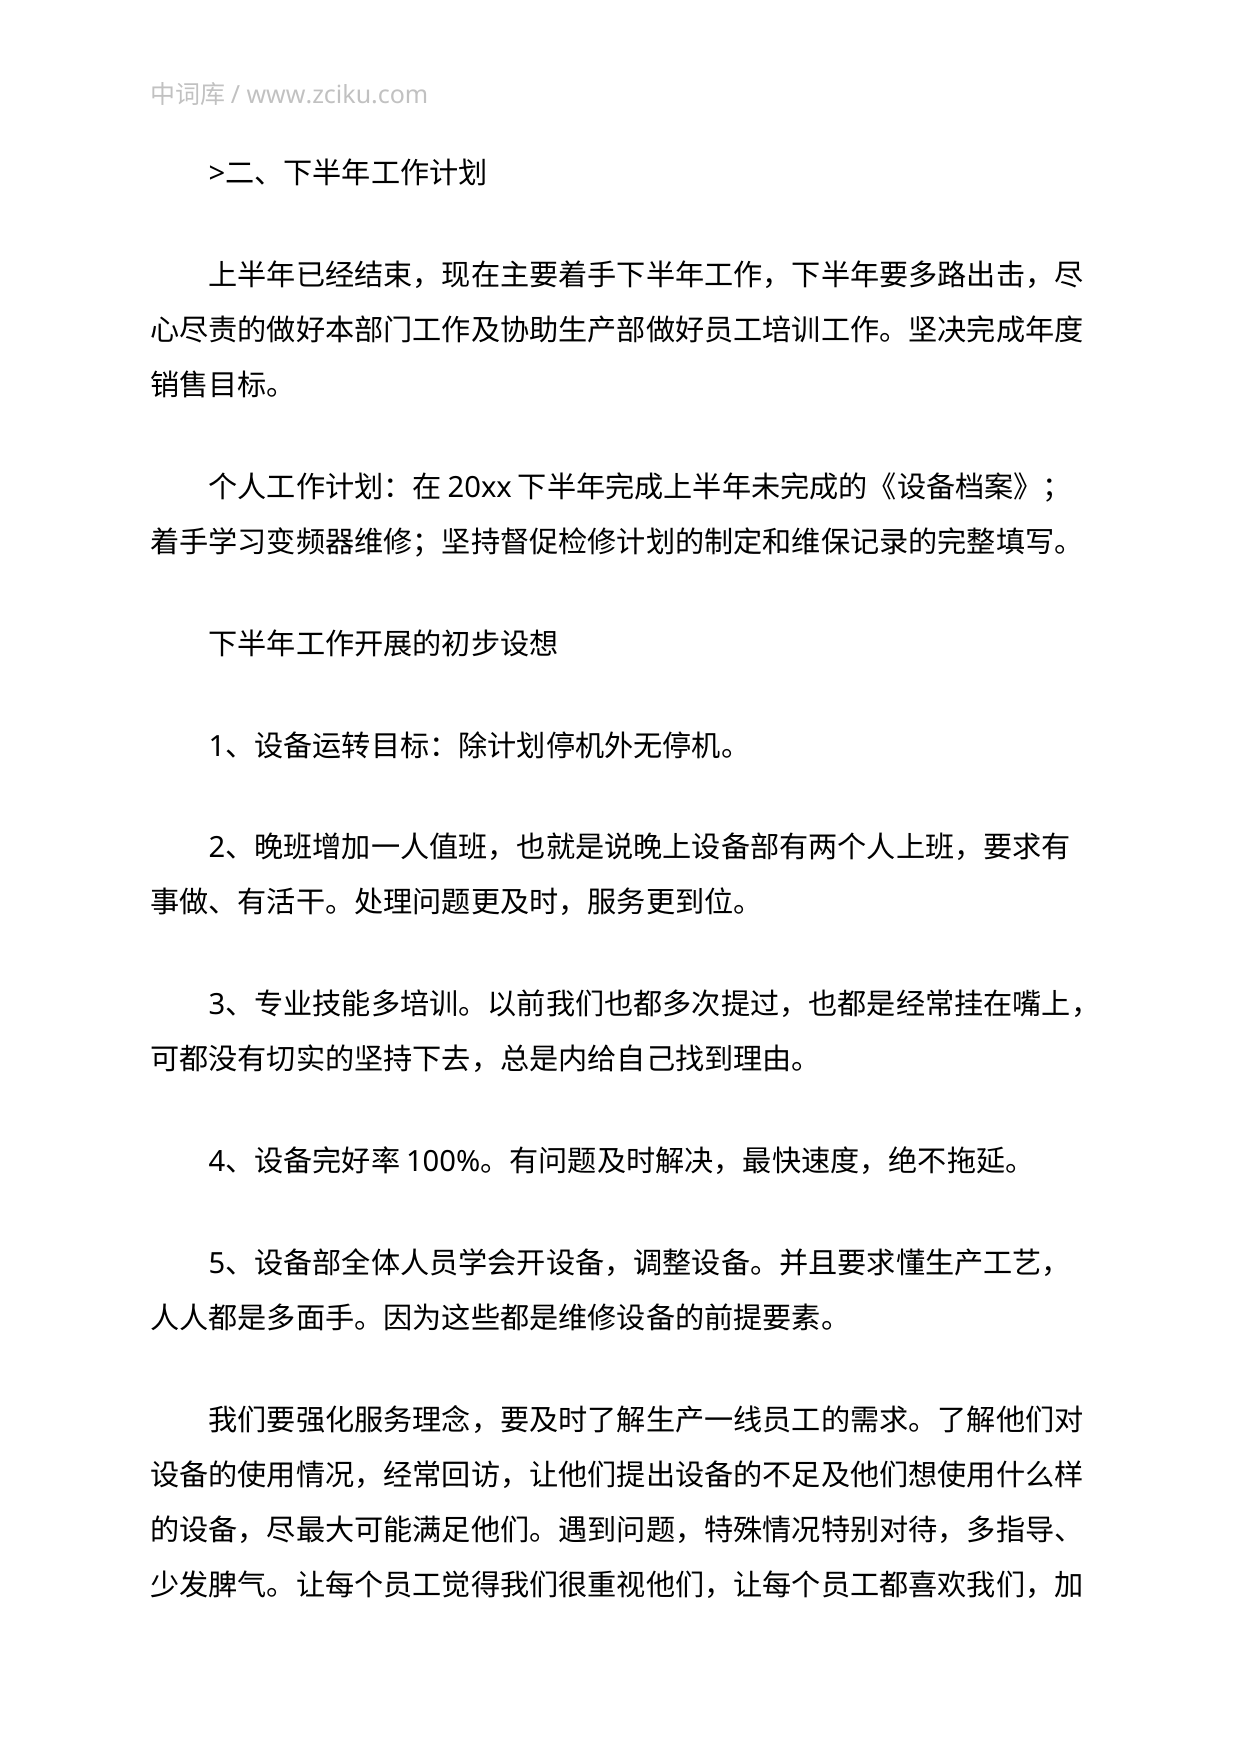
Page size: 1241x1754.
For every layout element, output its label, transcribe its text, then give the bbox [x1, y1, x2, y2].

text 5、设备部全体人员学会开设备，调整设备。并且要求懂生产工艺，人人都是多面手。因为这些都是维修设备的前提要素。 [150, 1239, 1090, 1337]
text 上半年已经结束，现在主要着手下半年工作，下半年要多路出击，尽心尽责的做好本部门工作及协助生产部做好员工培训工作。坚决完成年度销售目标。 [150, 252, 1090, 404]
text 3、专业技能多培训。以前我们也都多次提过，也都是经常挂在嘴上，可都没有切实的坚持下去，总是内给自己找到理由。 [150, 981, 1090, 1078]
text 2、晚班增加一人值班，也就是说晚上设备部有两个人上班，要求有事做、有活干。处理问题更及时，服务更到位。 [150, 824, 1090, 921]
text 下半年工作开展的初步设想 [150, 620, 1090, 663]
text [150, 1396, 1090, 1603]
text 4、设备完好率100%。有问题及时解决，最快速度，绝不拖延。 [150, 1138, 1090, 1180]
text 1、设备运转目标：除计划停机外无停机。 [150, 722, 1090, 764]
text 个人工作计划：在20xx下半年完成上半年未完成的《设备档案》；着手学习变频器维修；坚持督促检修计划的制定和维保记录的完整填写。 [150, 463, 1090, 561]
text >二、下半年工作计划 [150, 150, 1090, 192]
